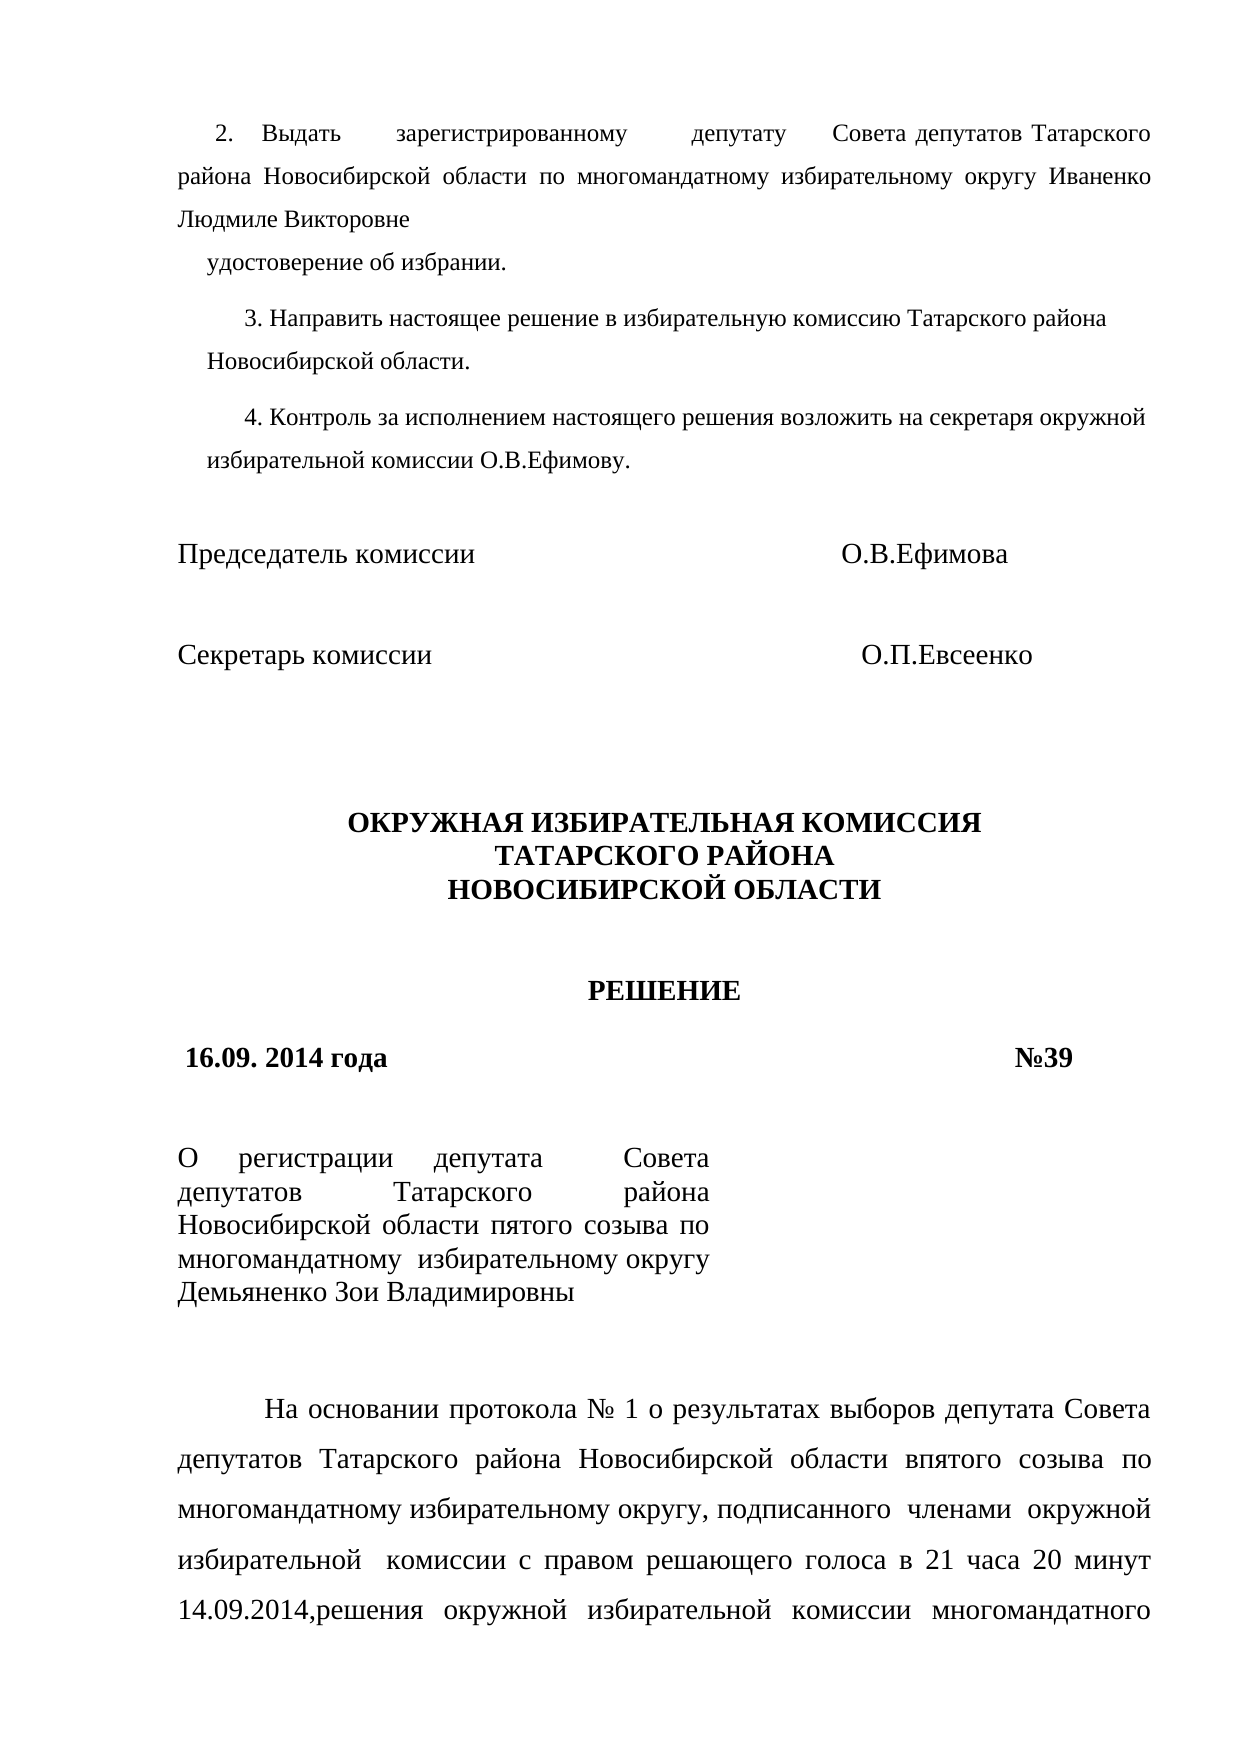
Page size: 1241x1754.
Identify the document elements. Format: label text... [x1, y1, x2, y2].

list Выдать зарегистрированному депутату Совета депутатов Татарского района Новосибирской области по многомандатному избирательному округу Иваненко Людмиле Викторовне [177, 118, 1152, 233]
text Председатель комиссии О.В.Ефимова [177, 537, 1152, 570]
text РЕШЕНИЕ [177, 973, 1152, 1006]
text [177, 1391, 1152, 1626]
text 3. Направить настоящее решение в избирательную комиссию Татарского района Новосибирской области. [207, 303, 1152, 375]
text удостоверение об избрании. [207, 247, 1152, 276]
text Татарского района [177, 838, 1152, 872]
text Окружная избирательная комиссия [177, 805, 1152, 838]
text 16.09. 2014 года №39 [177, 1040, 1152, 1073]
text 4. Контроль за исполнением настоящего решения возложить на секретаря окружной избирательной комиссии О.В.Ефимову. [207, 402, 1152, 474]
table_header О регистрации депутата Совета депутатов Татарского района Новосибирской области пятого созыва по многомандатному избирательному округу Демьяненко Зои Владимировны [166, 1140, 721, 1312]
text Новосибирской области [177, 872, 1152, 906]
text Секретарь комиссии О.П.Евсеенко [177, 637, 1152, 671]
